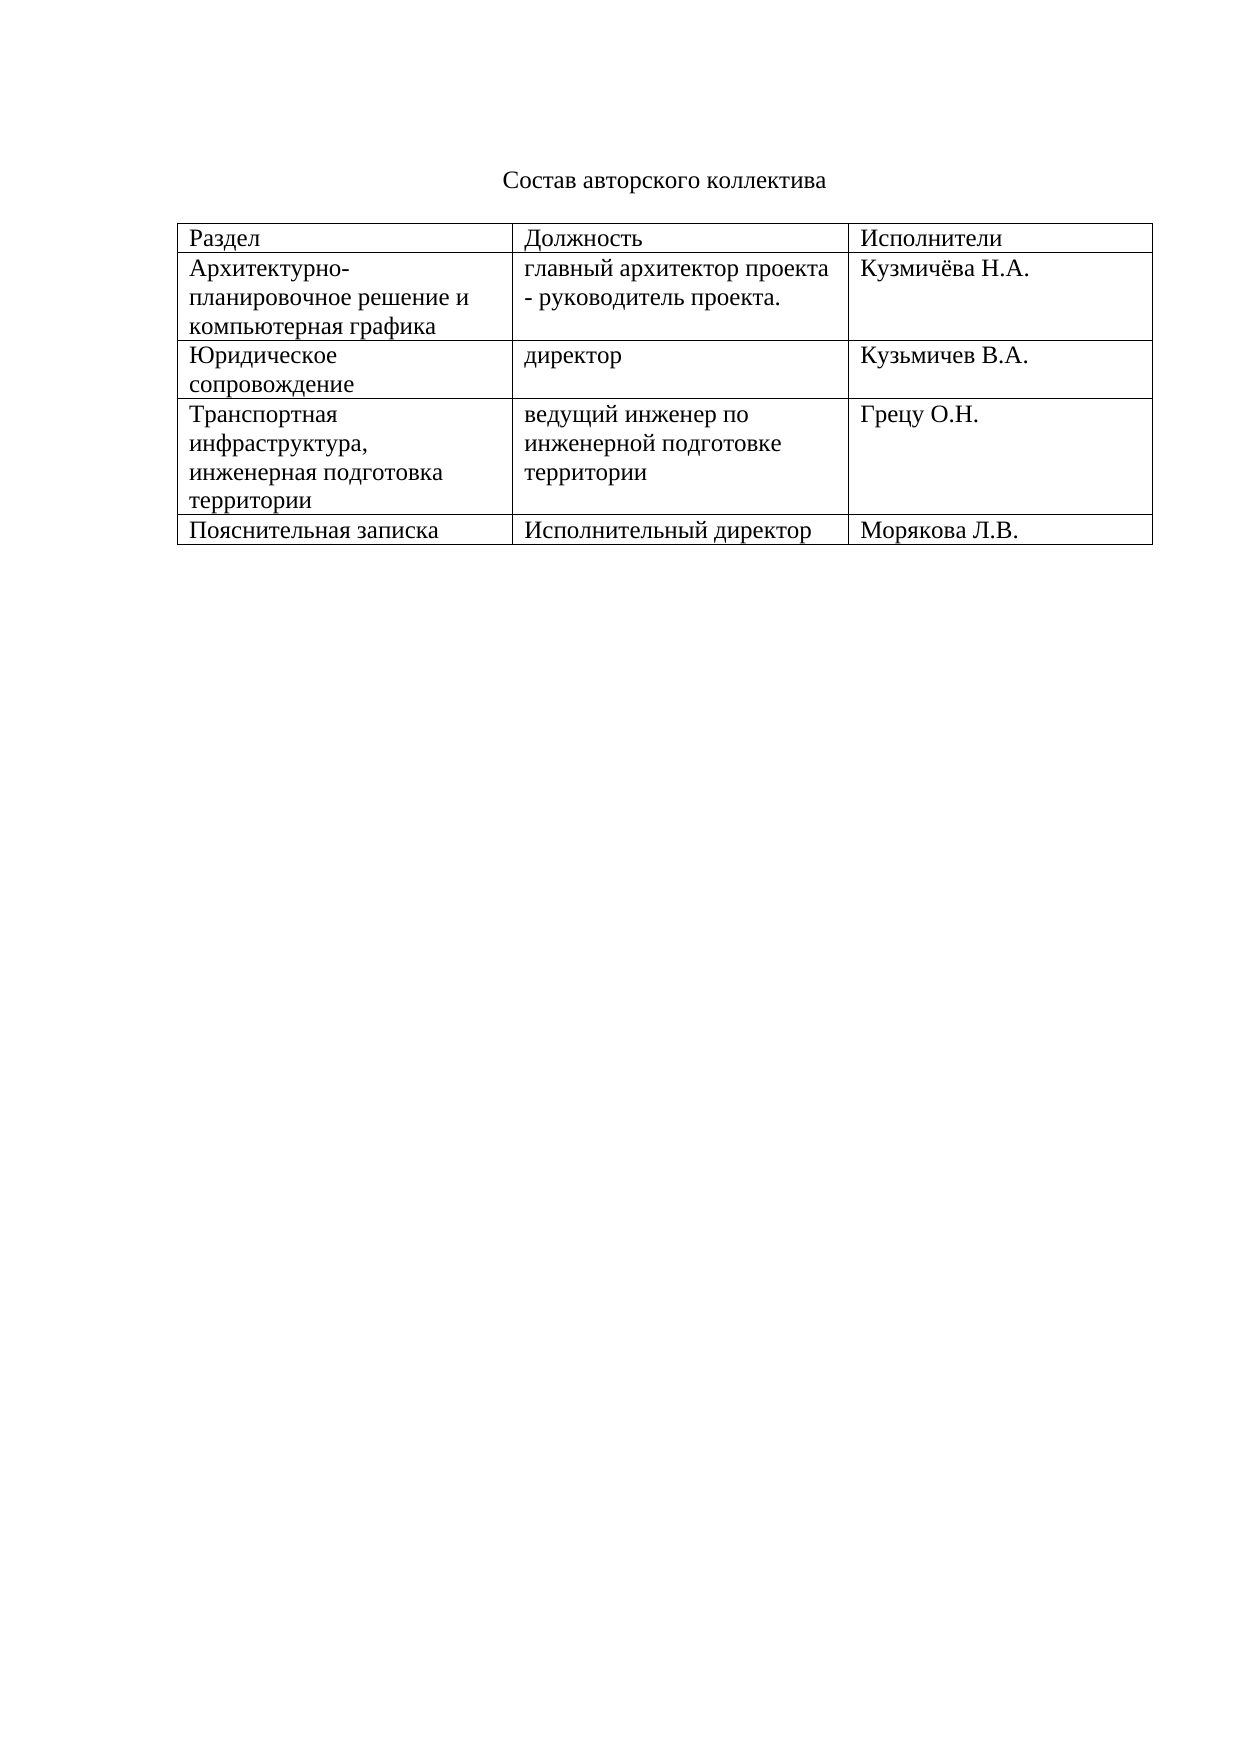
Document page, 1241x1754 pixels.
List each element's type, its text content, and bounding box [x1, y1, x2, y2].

table_cell ведущий инженер по инженерной подготовке территории [513, 399, 848, 514]
table_cell главный архитектор проекта - руководитель проекта. [513, 253, 848, 339]
text Состав авторского коллектива [177, 165, 1152, 194]
table_cell Пояснительная записка [178, 515, 512, 544]
table_cell Кузьмичев В.А. [849, 341, 1152, 398]
table_cell Архитектурно-планировочное решение и компьютерная графика [178, 253, 512, 339]
table_header Должность [513, 224, 848, 252]
table_header Исполнители [849, 224, 1152, 252]
table_header Раздел [178, 224, 512, 252]
table_cell директор [513, 341, 848, 398]
table_cell Исполнительный директор [513, 515, 848, 544]
table_cell Юридическое сопровождение [178, 341, 512, 398]
table_cell Кузмичёва Н.А. [849, 253, 1152, 339]
table_cell Морякова Л.В. [849, 515, 1152, 544]
table_cell Транспортная инфраструктура, инженерная подготовка территории [178, 399, 512, 514]
table_cell Грецу О.Н. [849, 399, 1152, 514]
